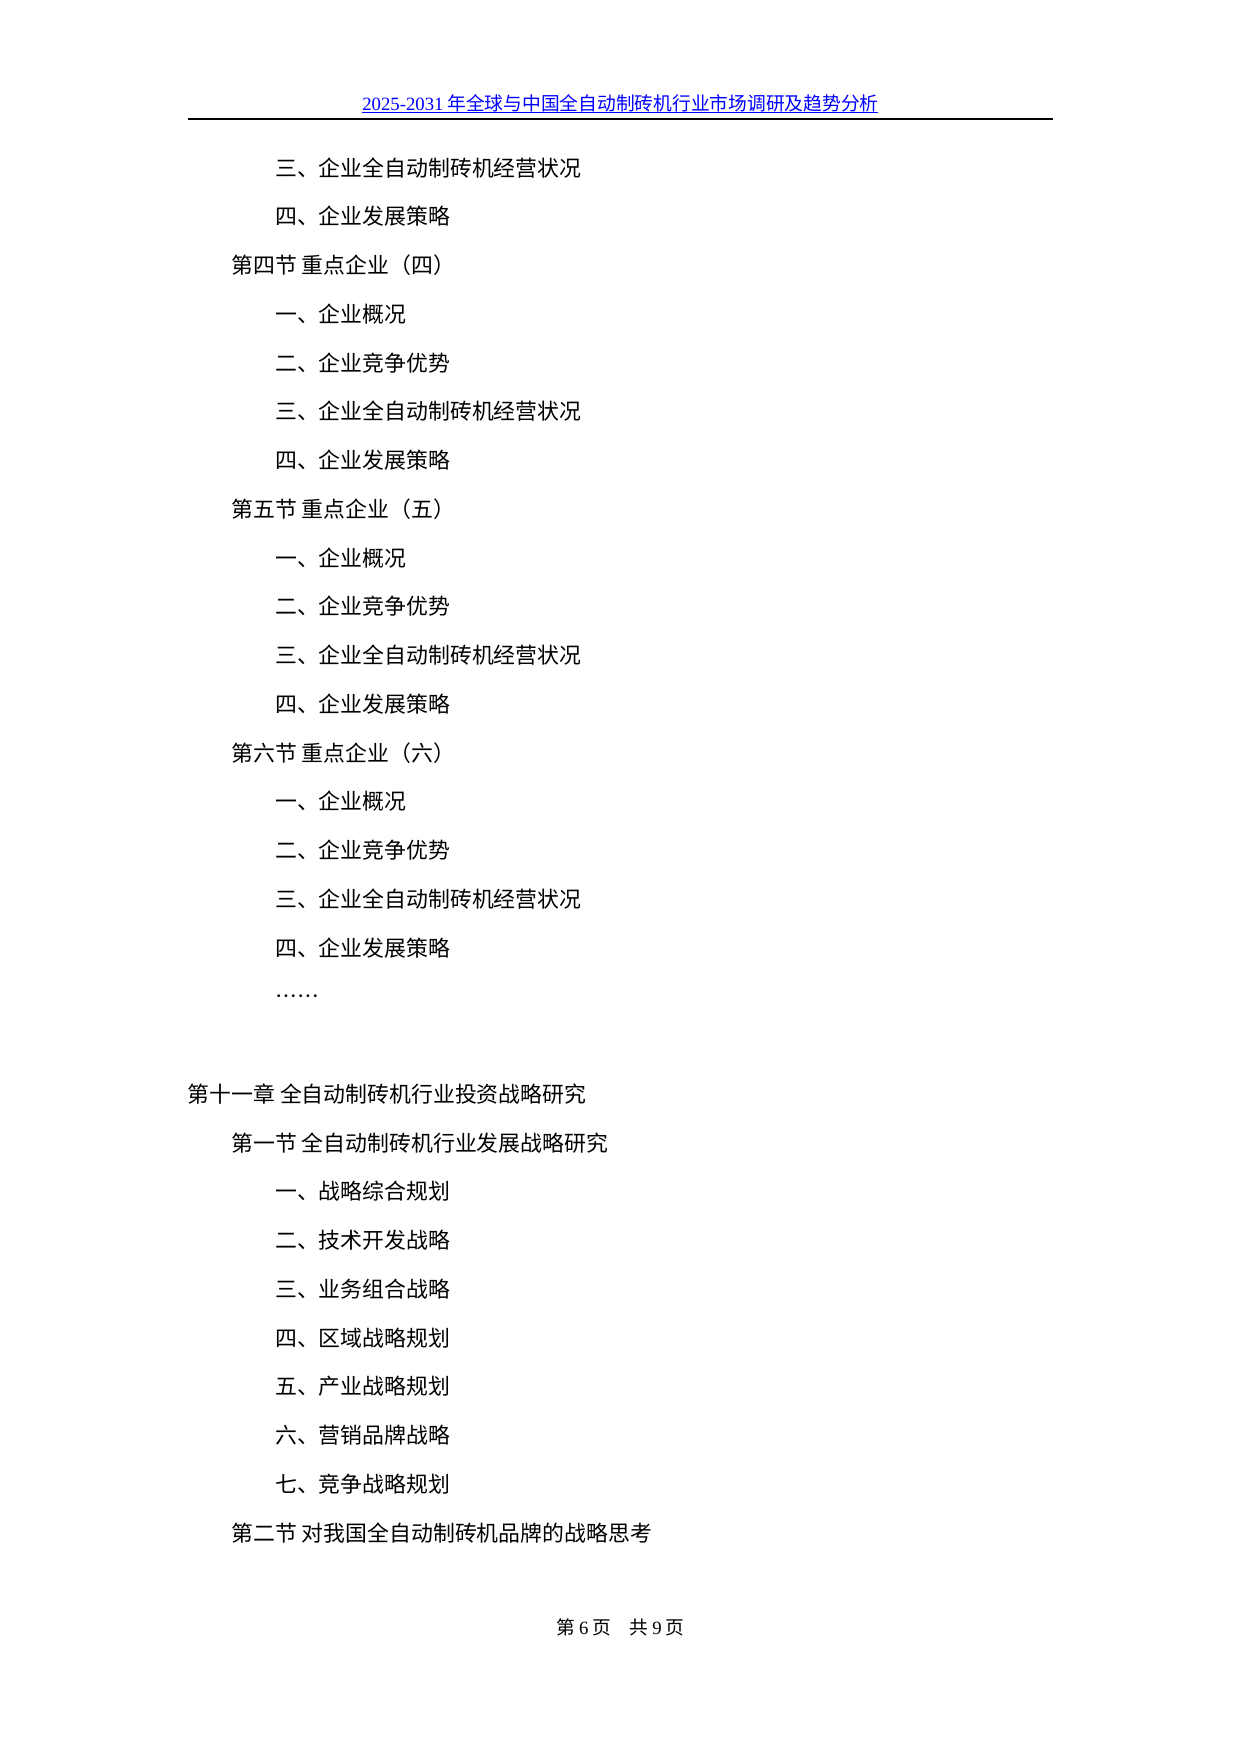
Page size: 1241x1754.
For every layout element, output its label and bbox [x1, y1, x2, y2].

text [187, 150, 1053, 1548]
